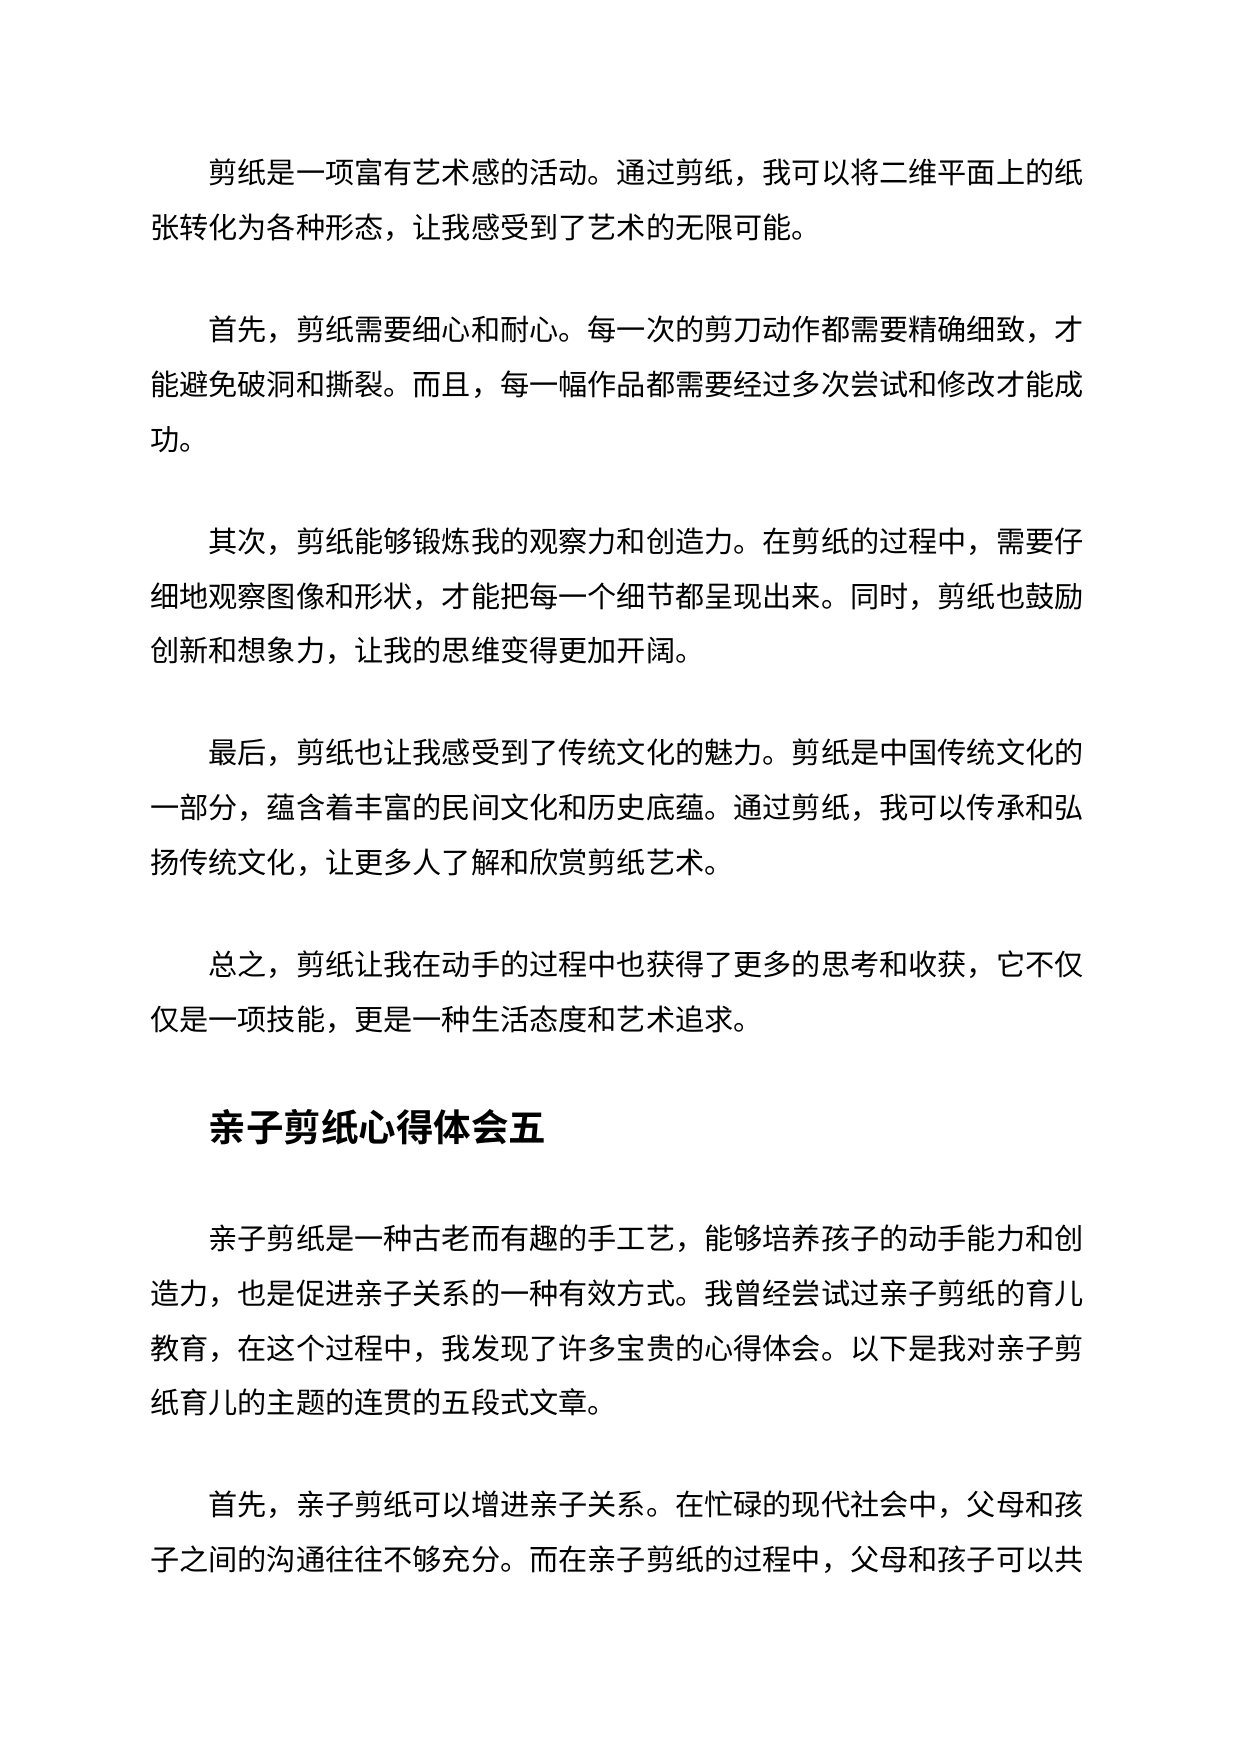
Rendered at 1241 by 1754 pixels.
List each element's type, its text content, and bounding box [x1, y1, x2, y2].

text 亲子剪纸是一种古老而有趣的手工艺，能够培养孩子的动手能力和创造力，也是促进亲子关系的一种有效方式。我曾经尝试过亲子剪纸的育儿教育，在这个过程中，我发现了许多宝贵的心得体会。以下是我对亲子剪纸育儿的主题的连贯的五段式文章。 [150, 1215, 1090, 1422]
text 总之，剪纸让我在动手的过程中也获得了更多的思考和收获，它不仅仅是一项技能，更是一种生活态度和艺术追求。 [150, 941, 1090, 1038]
text 首先，剪纸需要细心和耐心。每一次的剪刀动作都需要精确细致，才能避免破洞和撕裂。而且，每一幅作品都需要经过多次尝试和修改才能成功。 [150, 307, 1090, 459]
text 剪纸是一项富有艺术感的活动。通过剪纸，我可以将二维平面上的纸张转化为各种形态，让我感受到了艺术的无限可能。 [150, 150, 1090, 247]
text 亲子剪纸心得体会五 [150, 1098, 1090, 1152]
text 最后，剪纸也让我感受到了传统文化的魅力。剪纸是中国传统文化的一部分，蕴含着丰富的民间文化和历史底蕴。通过剪纸，我可以传承和弘扬传统文化，让更多人了解和欣赏剪纸艺术。 [150, 730, 1090, 882]
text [150, 1482, 1090, 1579]
text 其次，剪纸能够锻炼我的观察力和创造力。在剪纸的过程中，需要仔细地观察图像和形状，才能把每一个细节都呈现出来。同时，剪纸也鼓励创新和想象力，让我的思维变得更加开阔。 [150, 518, 1090, 670]
